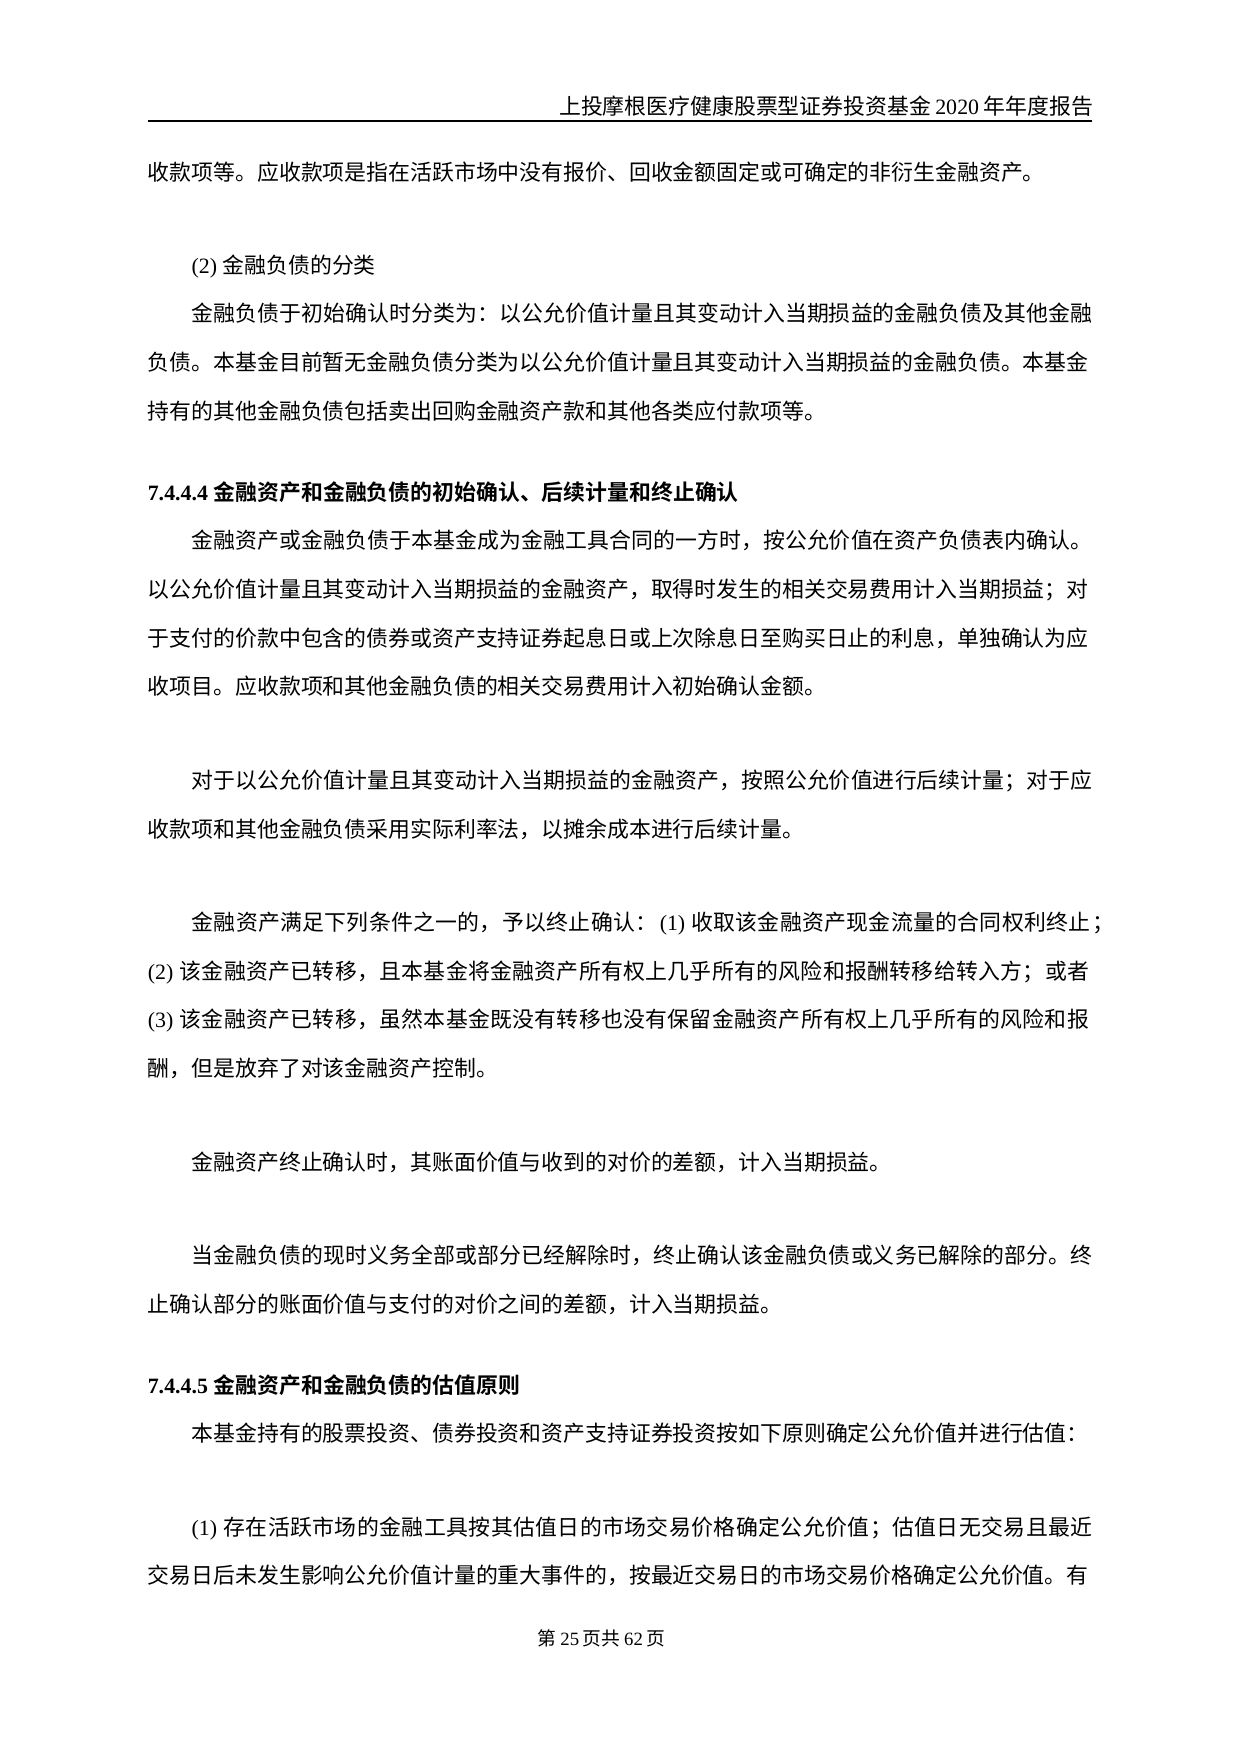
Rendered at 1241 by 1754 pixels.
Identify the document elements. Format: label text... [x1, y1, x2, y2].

text 金融资产或金融负债于本基金成为金融工具合同的一方时，按公允价值在资产负债表内确认。以公允价值计量且其变动计入当期损益的金融资产，取得时发生的相关交易费用计入当期损益；对于支付的价款中包含的债券或资产支持证券起息日或上次除息日至购买日止的利息，单独确认为应收项目。应收款项和其他金融负债的相关交易费用计入初始确认金额。 [148, 523, 1092, 701]
text 7.4.4.4 金融资产和金融负债的初始确认、后续计量和终止确认 [148, 474, 1092, 507]
text 对于以公允价值计量且其变动计入当期损益的金融资产，按照公允价值进行后续计量；对于应收款项和其他金融负债采用实际利率法，以摊余成本进行后续计量。 [148, 762, 1092, 844]
text 金融资产满足下列条件之一的，予以终止确认：(1) 收取该金融资产现金流量的合同权利终止；(2) 该金融资产已转移，且本基金将金融资产所有权上几乎所有的风险和报酬转移给转入方；或者(3) 该金融资产已转移，虽然本基金既没有转移也没有保留金融资产所有权上几乎所有的风险和报酬，但是放弃了对该金融资产控制。 [148, 904, 1092, 1083]
text 金融负债于初始确认时分类为：以公允价值计量且其变动计入当期损益的金融负债及其他金融负债。本基金目前暂无金融负债分类为以公允价值计量且其变动计入当期损益的金融负债。本基金持有的其他金融负债包括卖出回购金融资产款和其他各类应付款项等。 [148, 296, 1092, 426]
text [148, 154, 1092, 187]
text 当金融负债的现时义务全部或部分已经解除时，终止确认该金融负债或义务已解除的部分。终止确认部分的账面价值与支付的对价之间的差额，计入当期损益。 [148, 1238, 1092, 1319]
text 7.4.4.5 金融资产和金融负债的估值原则 [148, 1367, 1092, 1400]
text 金融资产终止确认时，其账面价值与收到的对价的差额，计入当期损益。 [148, 1144, 1092, 1177]
text (2) 金融负债的分类 [148, 248, 1092, 280]
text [148, 1509, 1092, 1590]
text 本基金持有的股票投资、债券投资和资产支持证券投资按如下原则确定公允价值并进行估值： [148, 1416, 1092, 1448]
